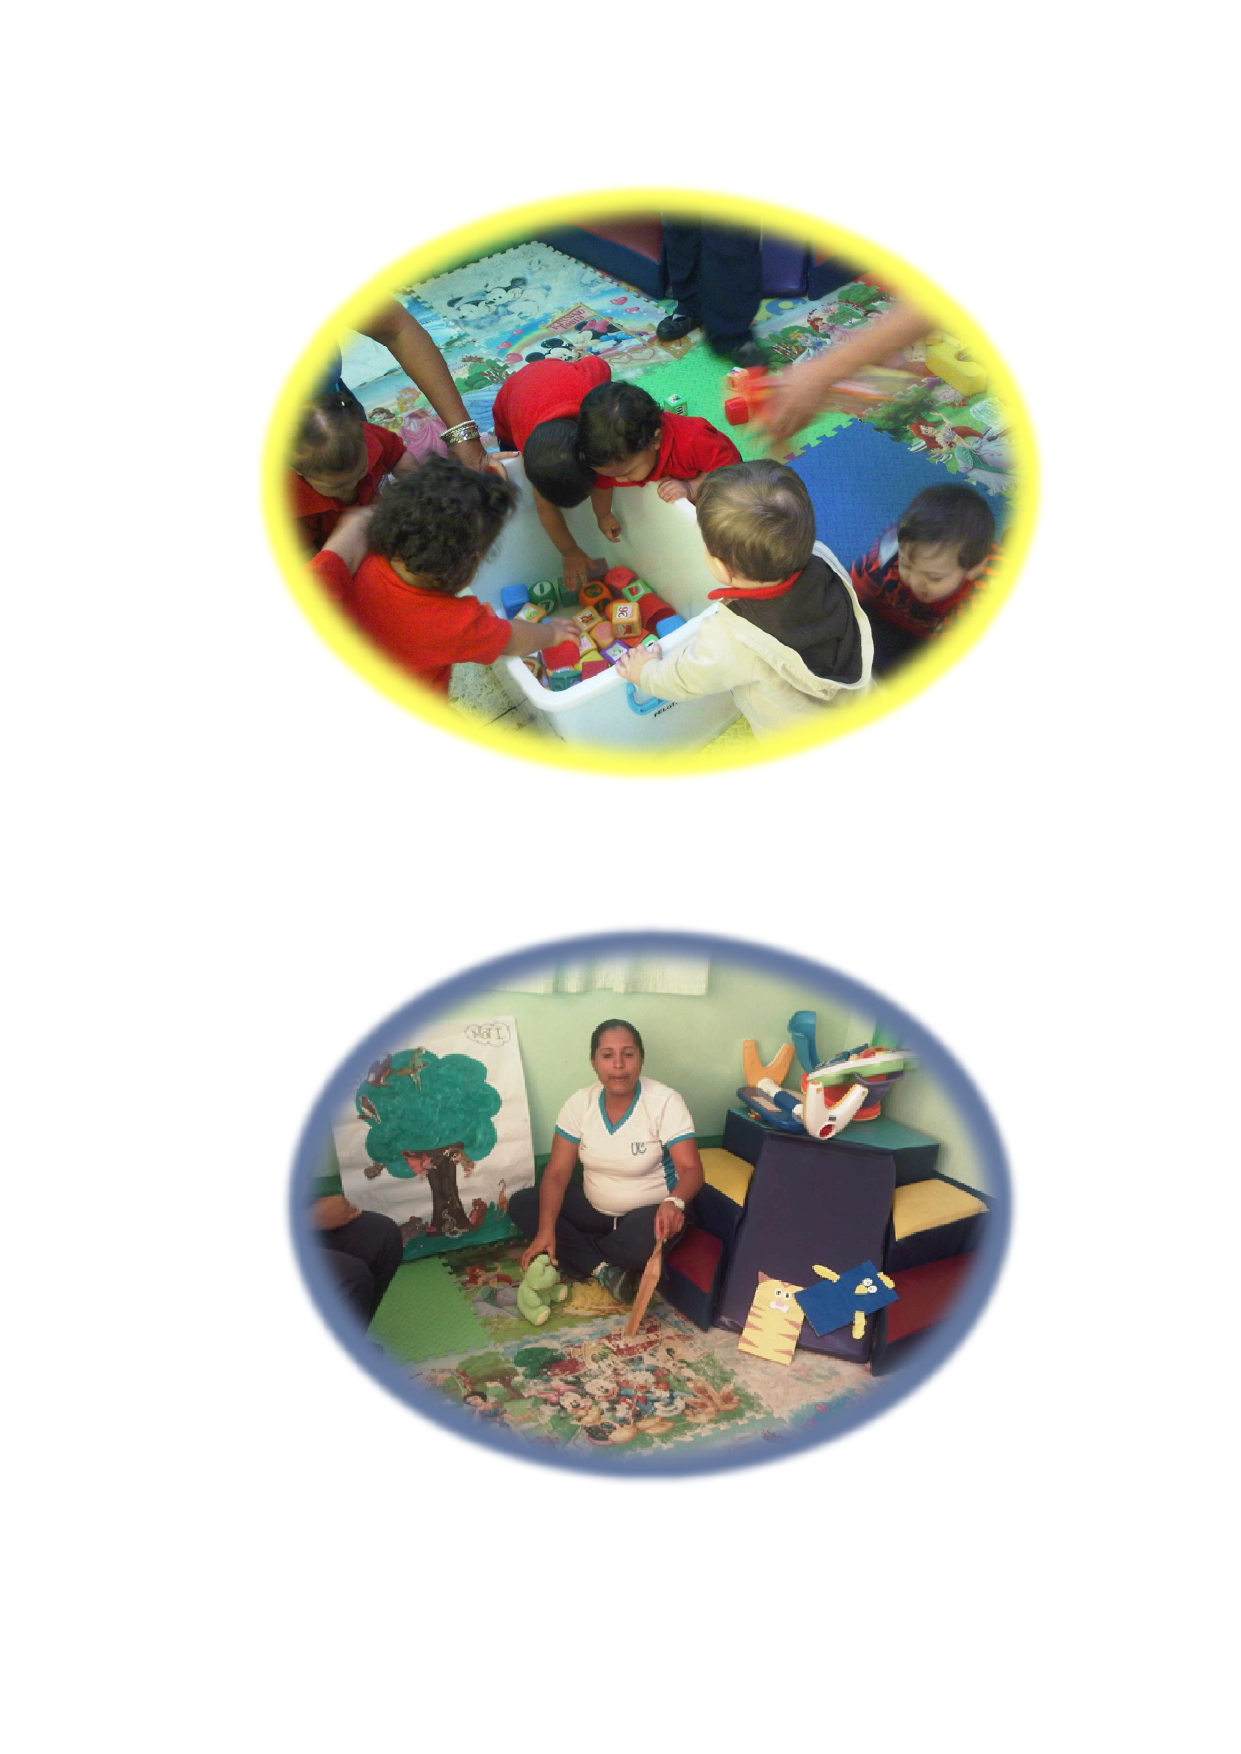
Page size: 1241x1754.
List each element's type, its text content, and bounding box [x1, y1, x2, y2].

picture [321, 964, 978, 1445]
picture [298, 225, 1003, 740]
